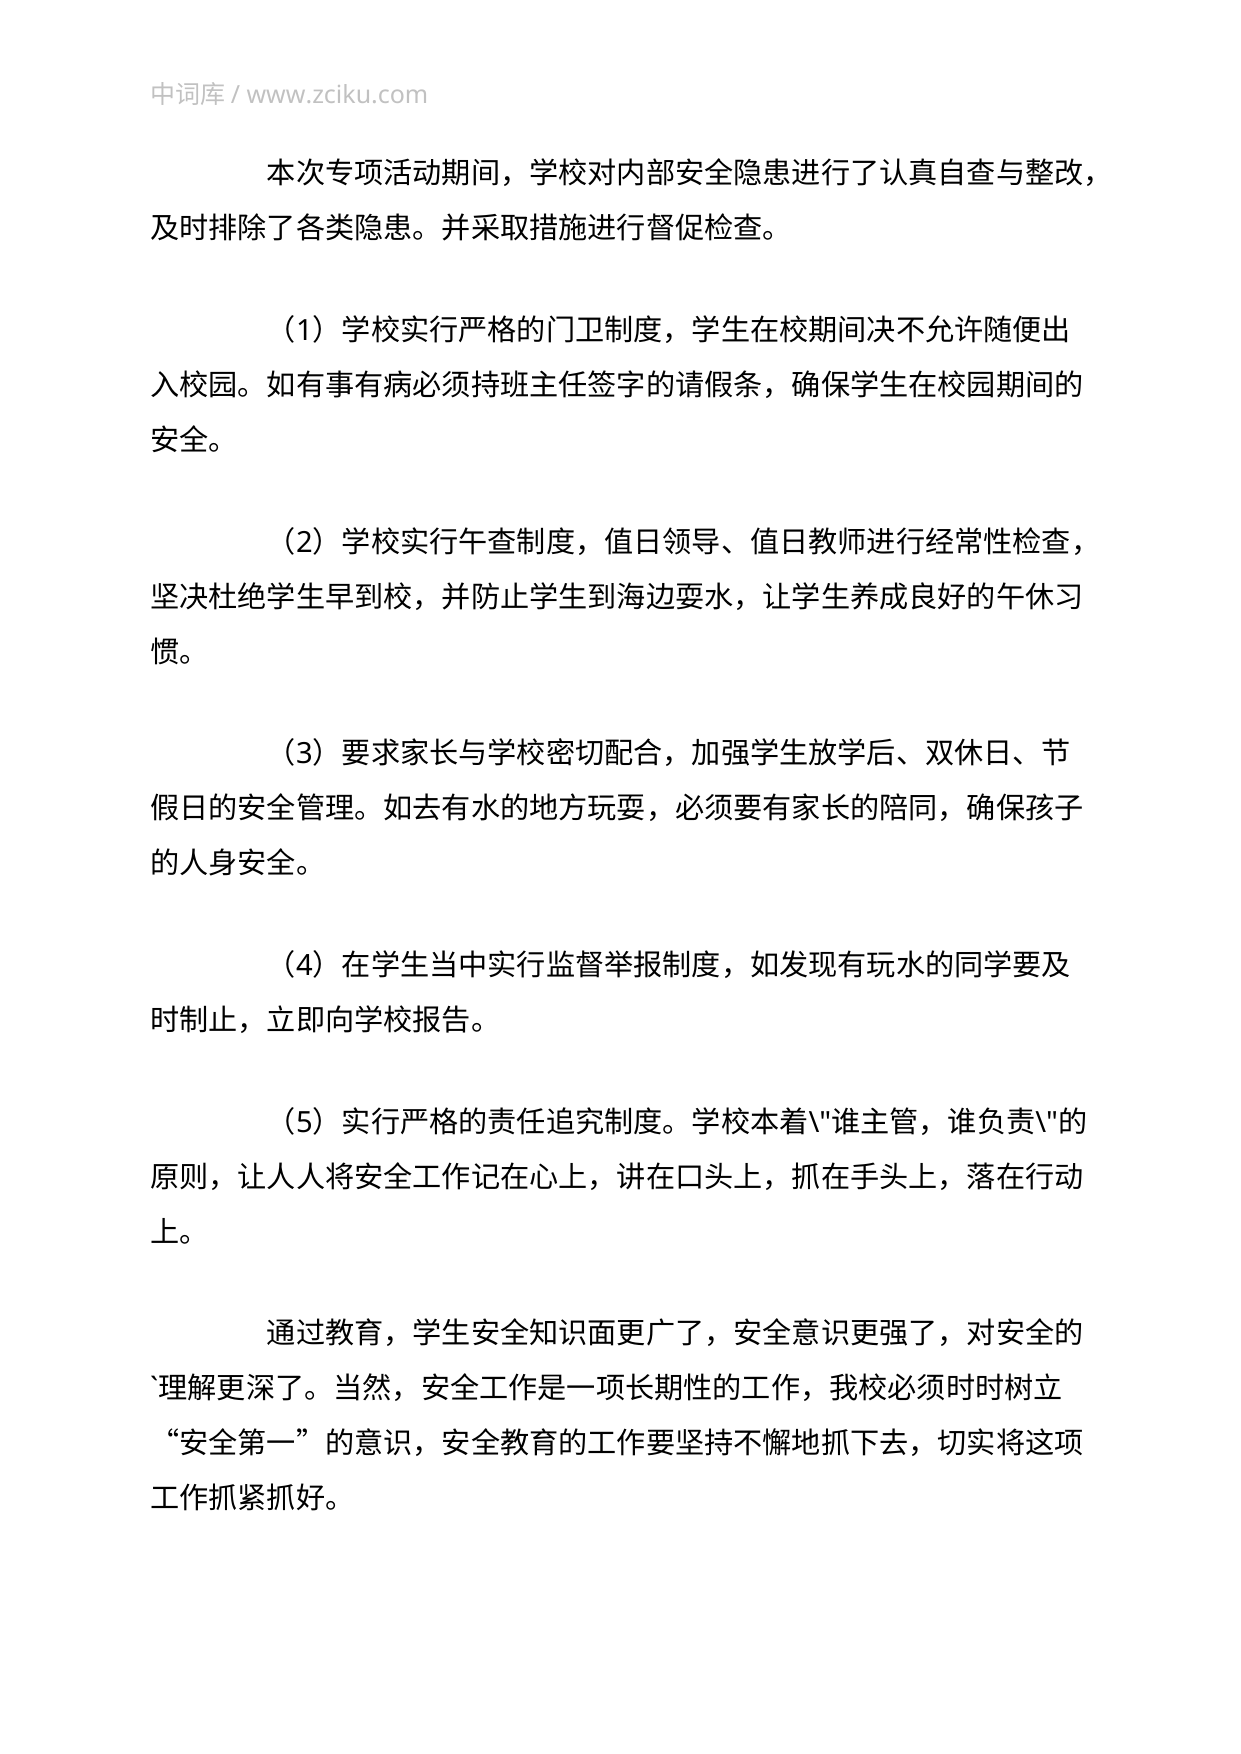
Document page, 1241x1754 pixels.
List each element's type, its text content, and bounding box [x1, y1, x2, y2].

text （4）在学生当中实行监督举报制度，如发现有玩水的同学要及时制止，立即向学校报告。 [150, 942, 1090, 1039]
text 通过教育，学生安全知识面更广了，安全意识更强了，对安全的`理解更深了。当然，安全工作是一项长期性的工作，我校必须时时树立“安全第一”的意识，安全教育的工作要坚持不懈地抓下去，切实将这项工作抓紧抓好。 [150, 1310, 1090, 1517]
text （3）要求家长与学校密切配合，加强学生放学后、双休日、节假日的安全管理。如去有水的地方玩耍，必须要有家长的陪同，确保孩子的人身安全。 [150, 730, 1090, 882]
text （2）学校实行午查制度，值日领导、值日教师进行经常性检查，坚决杜绝学生早到校，并防止学生到海边耍水，让学生养成良好的午休习惯。 [150, 518, 1090, 671]
text （5）实行严格的责任追究制度。学校本着\"谁主管，谁负责\"的原则，让人人将安全工作记在心上，讲在口头上，抓在手头上，落在行动上。 [150, 1098, 1090, 1251]
text （1）学校实行严格的门卫制度，学生在校期间决不允许随便出入校园。如有事有病必须持班主任签字的请假条，确保学生在校园期间的安全。 [150, 307, 1090, 459]
text 本次专项活动期间，学校对内部安全隐患进行了认真自查与整改，及时排除了各类隐患。并采取措施进行督促检查。 [150, 150, 1090, 247]
